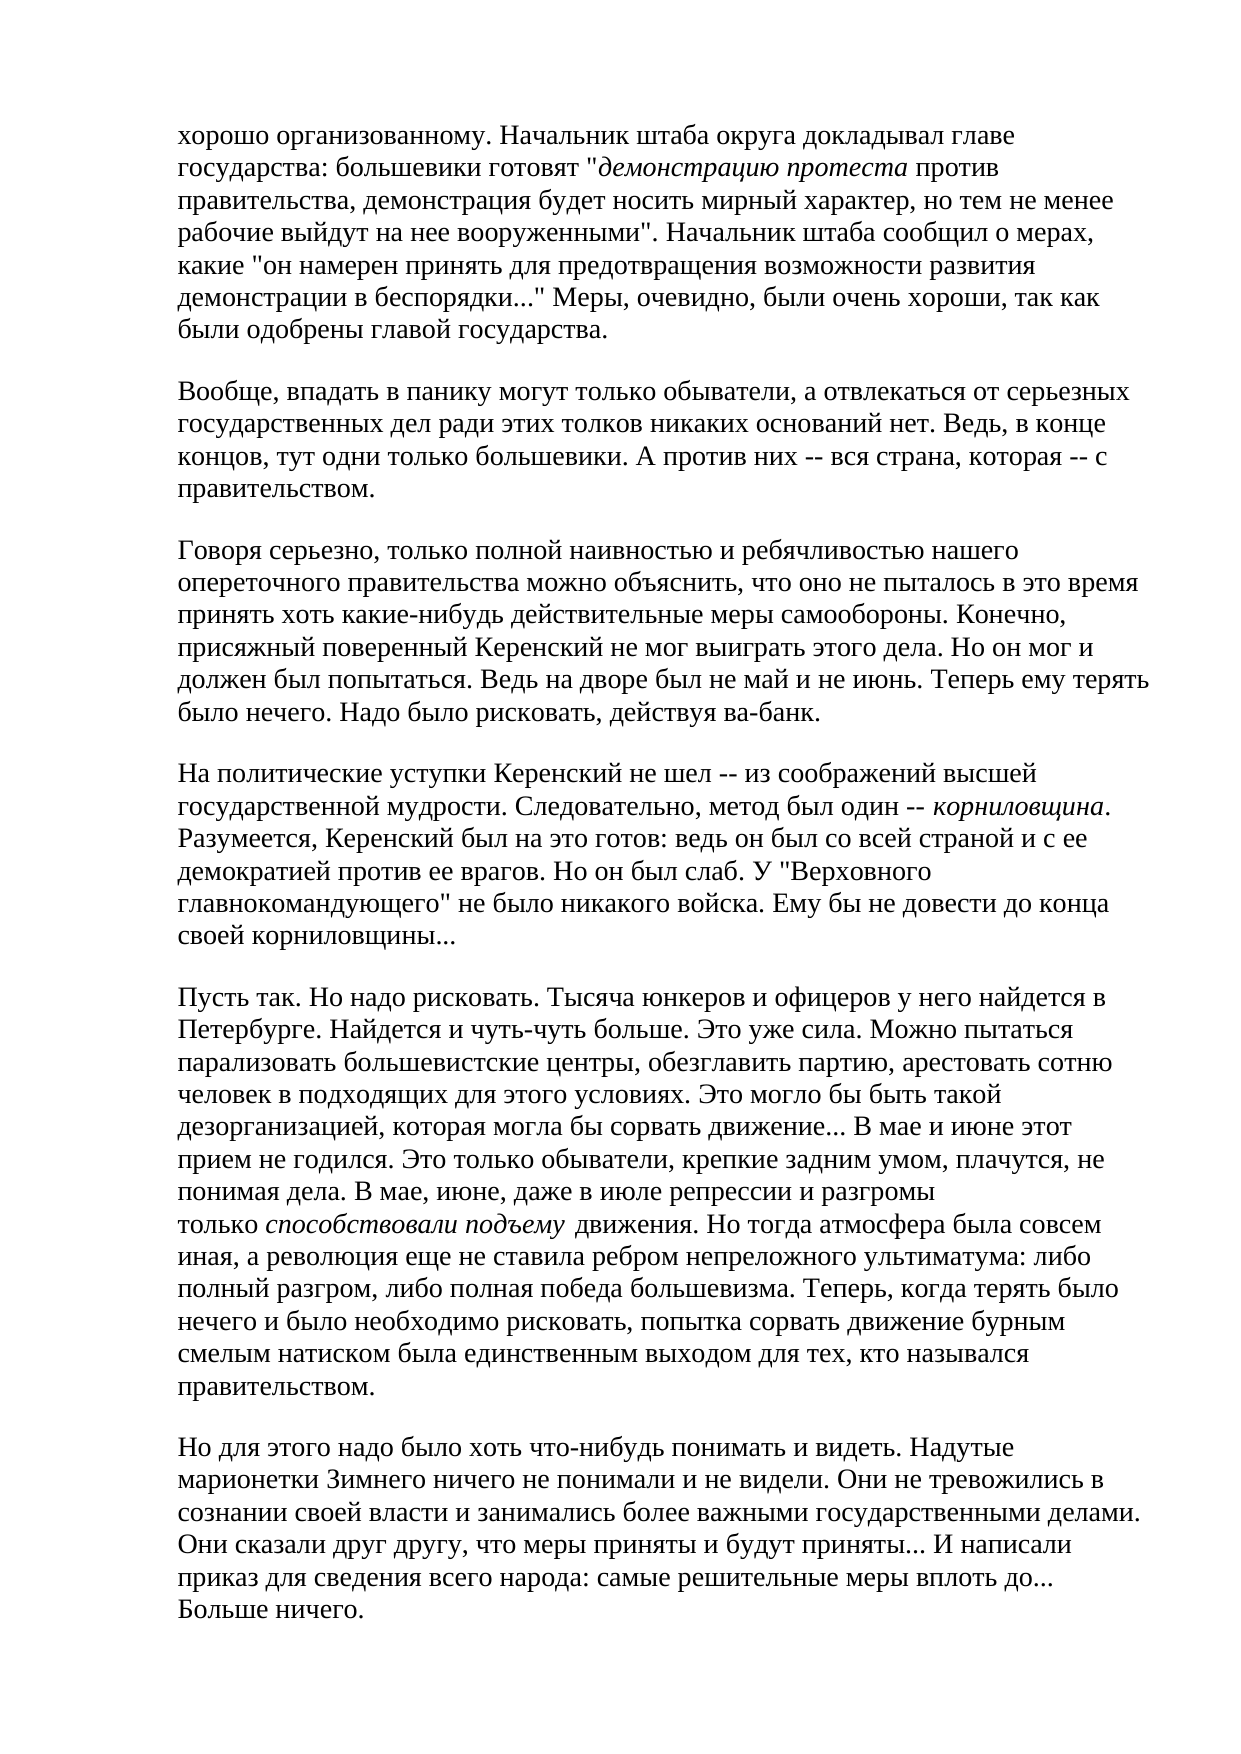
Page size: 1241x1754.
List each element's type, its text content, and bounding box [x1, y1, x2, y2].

text Но для этого надо было хоть что-нибудь понимать и видеть. Надутые марионетки Зимнего ничего не понимали и не видели. Они не тревожились в сознании своей власти и занимались более важными государственными делами. Они сказали друг другу, что меры приняты и будут приняты... И написали приказ для сведения всего народа: самые решительные меры вплоть до... Больше ничего. [177, 1430, 1152, 1624]
text Пусть так. Но надо рисковать. Тысяча юнкеров и офицеров у него найдется в Петербурге. Найдется и чуть-чуть больше. Это уже сила. Можно пытаться парализовать большевистские центры, обезглавить партию, арестовать сотню человек в подходящих для этого условиях. Это могло бы быть такой дезорганизацией, которая могла бы сорвать движение... В мае и июне этот прием не годился. Это только обыватели, крепкие задним умом, плачутся, не понимая дела. В мае, июне, даже в июле репрессии и разгромы только способствовали подъему движения. Но тогда атмосфера была совсем иная, а революция еще не ставила ребром непреложного ультиматума: либо полный разгром, либо полная победа большевизма. Теперь, когда терять было нечего и было необходимо рисковать, попытка сорвать движение бурным смелым натиском была единственным выходом для тех, кто назывался правительством. [177, 980, 1152, 1401]
text Вообще, впадать в панику могут только обыватели, а отвлекаться от серьезных государственных дел ради этих толков никаких оснований нет. Ведь, в конце концов, тут одни только большевики. А против них -- вся страна, которая -- с правительством. [177, 374, 1152, 504]
text На политические уступки Керенский не шел -- из соображений высшей государственной мудрости. Следовательно, метод был один -- корниловщина. Разумеется, Керенский был на это готов: ведь он был со всей страной и с ее демократией против ее врагов. Но он был слаб. У "Верховного главнокомандующего" не было никакого войска. Ему бы не довести до конца своей корниловщины... [177, 756, 1152, 951]
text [177, 118, 1152, 345]
text Говоря серьезно, только полной наивностью и ребячливостью нашего опереточного правительства можно объяснить, что оно не пыталось в это время принять хоть какие-нибудь действительные меры самообороны. Конечно, присяжный поверенный Керенский не мог выиграть этого дела. Но он мог и должен был попытаться. Ведь на дворе был не май и не июнь. Теперь ему терять было нечего. Надо было рисковать, действуя ва-банк. [177, 533, 1152, 727]
